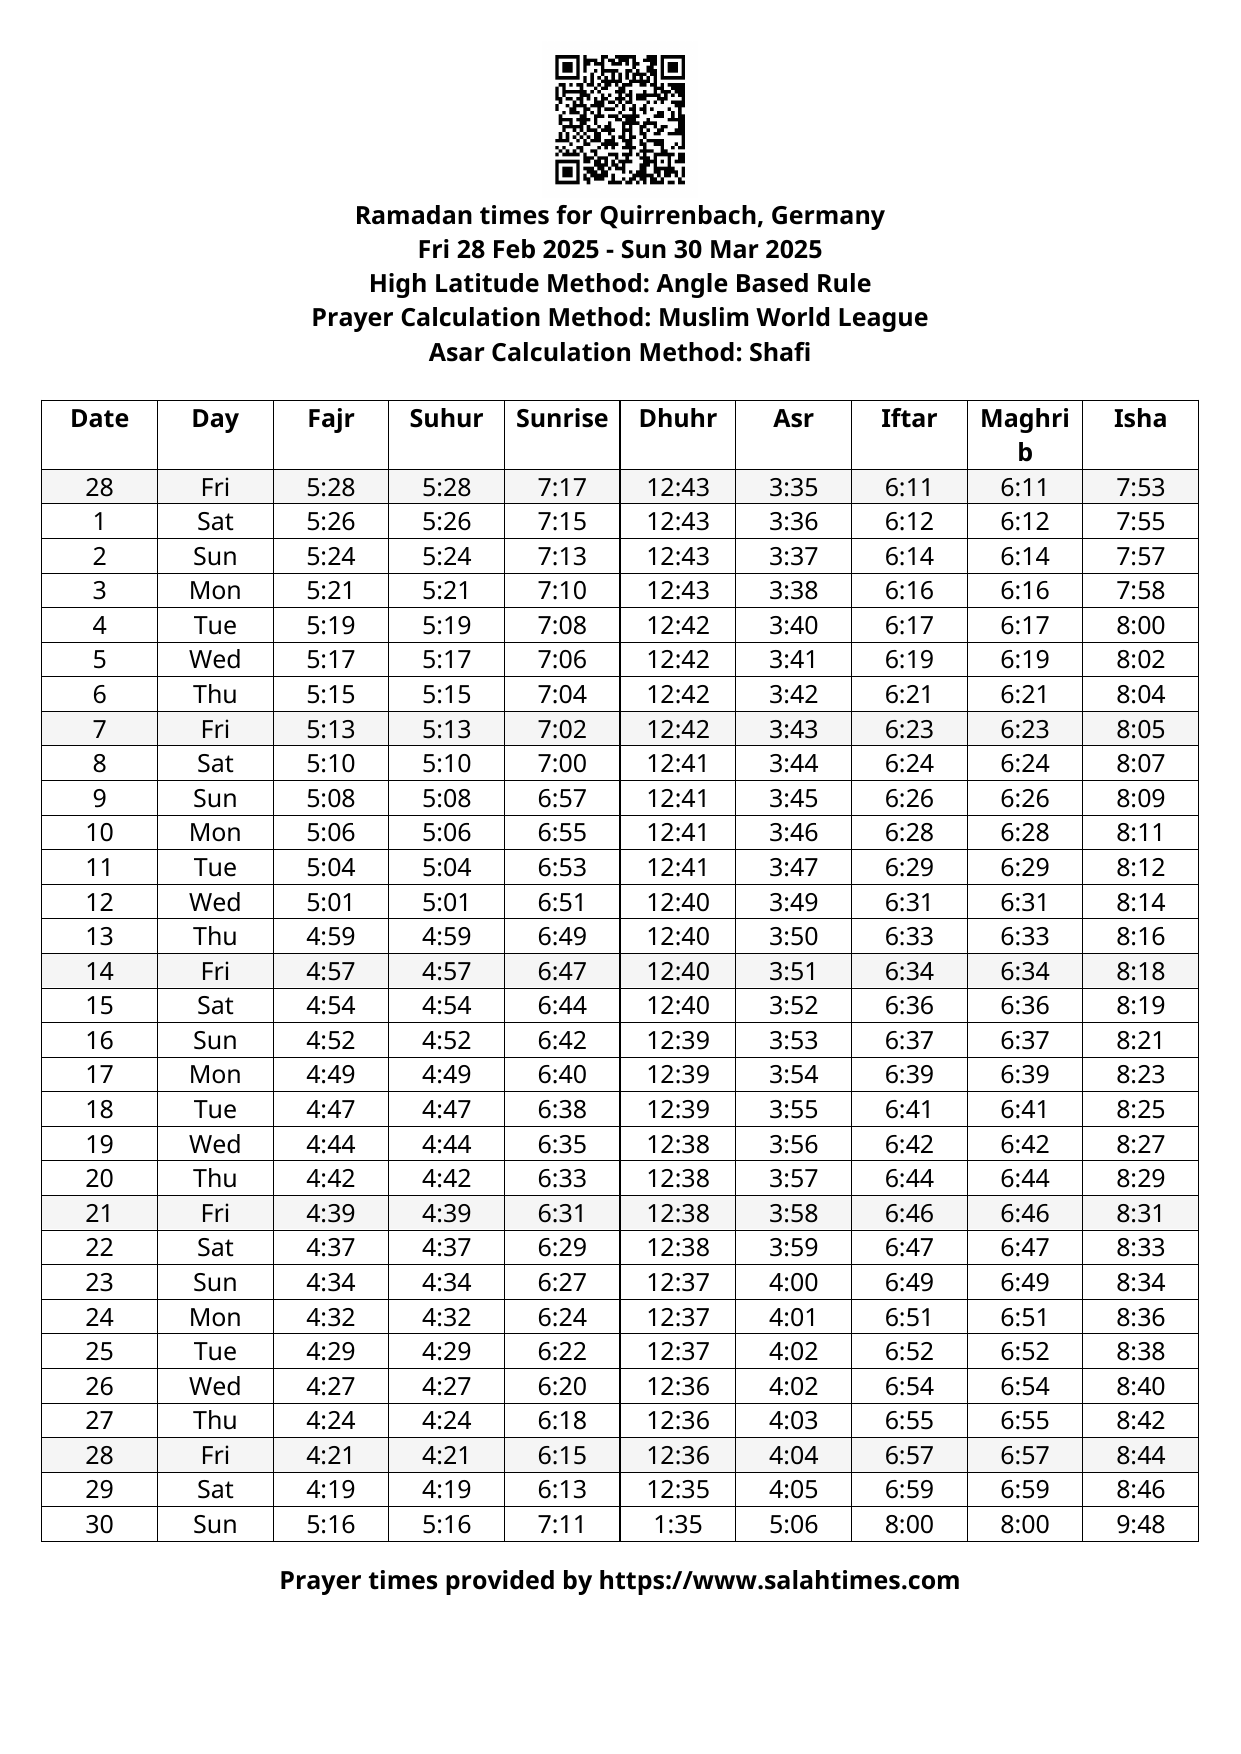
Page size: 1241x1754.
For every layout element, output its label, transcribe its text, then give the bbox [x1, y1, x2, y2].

table_cell 8:23 [1083, 1058, 1198, 1091]
table_cell 16 [42, 1023, 157, 1057]
table_cell 3:52 [736, 989, 851, 1022]
table_cell 6:24 [852, 746, 967, 780]
table_cell 3:46 [736, 816, 851, 849]
table_cell Fri [158, 712, 273, 745]
table_cell Sat [158, 989, 273, 1022]
table_cell Thu [158, 677, 273, 711]
table_cell 12 [42, 885, 157, 918]
table_cell 3:40 [736, 608, 851, 642]
table_cell 6:46 [968, 1196, 1082, 1229]
text Asar Calculation Method: Shafi [42, 334, 1198, 368]
table_cell 29 [42, 1473, 157, 1506]
table_cell 14 [42, 954, 157, 987]
table_header Isha [1083, 401, 1198, 469]
table_cell 3:44 [736, 746, 851, 780]
table_cell 6:33 [505, 1161, 619, 1195]
table_cell 6:14 [852, 539, 967, 572]
table_cell 8:25 [1083, 1092, 1198, 1126]
table_cell 10 [42, 816, 157, 849]
table_cell 12:40 [621, 885, 735, 918]
text Ramadan times for Quirrenbach, Germany [42, 198, 1198, 232]
table_cell 6:33 [852, 919, 967, 953]
table_cell 4:03 [736, 1404, 851, 1437]
table_header Asr [736, 401, 851, 469]
table_cell 6:11 [852, 470, 967, 503]
table_cell 28 [42, 1438, 157, 1472]
table_cell 5:21 [389, 574, 504, 607]
table_cell 6:55 [968, 1404, 1082, 1437]
table_cell 7:53 [1083, 470, 1198, 503]
table_cell 4:47 [389, 1092, 504, 1126]
table_cell 8:40 [1083, 1369, 1198, 1402]
table_cell Wed [158, 1369, 273, 1402]
table_cell Wed [158, 885, 273, 918]
table_cell 7:17 [505, 470, 619, 503]
table_cell 4:54 [389, 989, 504, 1022]
table_cell 5:04 [274, 850, 388, 884]
table_cell 12:38 [621, 1127, 735, 1160]
table_cell 12:37 [621, 1265, 735, 1299]
table_cell 12:42 [621, 677, 735, 711]
table_cell Tue [158, 1334, 273, 1368]
table_cell 8:36 [1083, 1300, 1198, 1333]
table_cell 7:10 [505, 574, 619, 607]
table_cell 4:59 [389, 919, 504, 953]
table_cell 5 [42, 643, 157, 676]
table_cell 3:37 [736, 539, 851, 572]
table_cell 6:55 [505, 816, 619, 849]
table_cell 3:43 [736, 712, 851, 745]
table_cell 4:27 [274, 1369, 388, 1402]
table_cell 4:19 [274, 1473, 388, 1506]
table_cell 6:26 [968, 781, 1082, 814]
table_cell Mon [158, 574, 273, 607]
table_cell 6:46 [852, 1196, 967, 1229]
table_cell 12:41 [621, 746, 735, 780]
table_cell 6:57 [852, 1438, 967, 1472]
table_cell 6:18 [505, 1404, 619, 1437]
table_cell 6:33 [968, 919, 1082, 953]
table_cell 5:06 [274, 816, 388, 849]
table_cell 12:38 [621, 1161, 735, 1195]
table_cell 4:27 [389, 1369, 504, 1402]
table_cell 8:02 [1083, 643, 1198, 676]
table_cell 4:52 [389, 1023, 504, 1057]
table_cell 12:41 [621, 781, 735, 814]
table_cell 6:24 [968, 746, 1082, 780]
table_cell 6:28 [852, 816, 967, 849]
table_cell 6:22 [505, 1334, 619, 1368]
table_cell Sun [158, 539, 273, 572]
table_cell 12:39 [621, 1023, 735, 1057]
table_cell 6:47 [968, 1231, 1082, 1264]
table_cell 6:37 [968, 1023, 1082, 1057]
table_cell 4:59 [274, 919, 388, 953]
table_header Day [158, 401, 273, 469]
table_cell 4:02 [736, 1334, 851, 1368]
text High Latitude Method: Angle Based Rule [42, 266, 1198, 300]
table_cell 17 [42, 1058, 157, 1091]
table_cell 8:33 [1083, 1231, 1198, 1264]
table_cell 8:00 [1083, 608, 1198, 642]
table_cell Sun [158, 781, 273, 814]
table_cell 7:04 [505, 677, 619, 711]
table_cell 5:01 [274, 885, 388, 918]
table_cell 6:44 [968, 1161, 1082, 1195]
table_cell 8:09 [1083, 781, 1198, 814]
table_cell 8:21 [1083, 1023, 1198, 1057]
table_cell 8:46 [1083, 1473, 1198, 1506]
table_cell 3:51 [736, 954, 851, 987]
table_cell 5:15 [274, 677, 388, 711]
table_cell 7:00 [505, 746, 619, 780]
table_cell 6:16 [852, 574, 967, 607]
table_header Suhur [389, 401, 504, 469]
table_cell 3:55 [736, 1092, 851, 1126]
table_cell Fri [158, 1438, 273, 1472]
table_cell 5:04 [389, 850, 504, 884]
table_cell 5:19 [389, 608, 504, 642]
table_cell 27 [42, 1404, 157, 1437]
text Prayer times provided by https://www.salahtimes.com [42, 1563, 1198, 1597]
table_cell 5:19 [274, 608, 388, 642]
table_cell 3:49 [736, 885, 851, 918]
table_cell Sat [158, 504, 273, 538]
table_cell 4:49 [274, 1058, 388, 1091]
table_cell 11 [42, 850, 157, 884]
table_cell 8:42 [1083, 1404, 1198, 1437]
table_cell 3:54 [736, 1058, 851, 1091]
table_cell 6:27 [505, 1265, 619, 1299]
table_cell 9:48 [1083, 1507, 1198, 1541]
table_cell 12:39 [621, 1058, 735, 1091]
table_cell 6:42 [968, 1127, 1082, 1160]
table_cell Tue [158, 1092, 273, 1126]
table_cell 6:28 [968, 816, 1082, 849]
table_cell 4:21 [389, 1438, 504, 1472]
table_cell 4:19 [389, 1473, 504, 1506]
table_cell 12:36 [621, 1438, 735, 1472]
table_cell 12:43 [621, 539, 735, 572]
table_cell 6:23 [852, 712, 967, 745]
table_header Sunrise [505, 401, 619, 469]
table_cell 6:16 [968, 574, 1082, 607]
table_cell 6:42 [505, 1023, 619, 1057]
table_cell 5:17 [389, 643, 504, 676]
table_cell 5:08 [389, 781, 504, 814]
table_cell Mon [158, 1300, 273, 1333]
table_cell 8:14 [1083, 885, 1198, 918]
table_cell 6:31 [968, 885, 1082, 918]
table_cell 4:57 [274, 954, 388, 987]
table_cell 4:34 [274, 1265, 388, 1299]
table_cell 5:15 [389, 677, 504, 711]
table_cell 6:31 [852, 885, 967, 918]
table_cell Fri [158, 1196, 273, 1229]
table_cell 1 [42, 504, 157, 538]
table_cell 6:55 [852, 1404, 967, 1437]
table_cell 7:57 [1083, 539, 1198, 572]
table_cell 4:44 [274, 1127, 388, 1160]
table_cell 6:29 [505, 1231, 619, 1264]
table_cell 3:42 [736, 677, 851, 711]
table_cell Thu [158, 1161, 273, 1195]
table_cell 3:56 [736, 1127, 851, 1160]
table_cell 6:54 [852, 1369, 967, 1402]
table_cell 6:41 [968, 1092, 1082, 1126]
table_cell 6:49 [852, 1265, 967, 1299]
table_cell 8:38 [1083, 1334, 1198, 1368]
table_cell 6:53 [505, 850, 619, 884]
table_cell 2 [42, 539, 157, 572]
table_cell 6:44 [505, 989, 619, 1022]
table_cell 3:35 [736, 470, 851, 503]
table_cell 4:39 [274, 1196, 388, 1229]
table_cell 6:13 [505, 1473, 619, 1506]
table_cell 4:29 [389, 1334, 504, 1368]
table_cell 5:28 [389, 470, 504, 503]
table_cell 4:49 [389, 1058, 504, 1091]
table_cell 4:01 [736, 1300, 851, 1333]
table_cell 5:26 [274, 504, 388, 538]
table_cell 12:42 [621, 712, 735, 745]
table_cell 7:55 [1083, 504, 1198, 538]
table_cell 3:41 [736, 643, 851, 676]
table_cell 3:47 [736, 850, 851, 884]
table_cell 4 [42, 608, 157, 642]
table_cell 12:43 [621, 574, 735, 607]
table_cell Tue [158, 608, 273, 642]
table_cell 4:32 [274, 1300, 388, 1333]
table_cell 3:38 [736, 574, 851, 607]
table_cell 5:17 [274, 643, 388, 676]
table_cell 4:05 [736, 1473, 851, 1506]
table_cell 6:40 [505, 1058, 619, 1091]
table_header Maghrib [968, 401, 1082, 469]
table_cell 6:51 [968, 1300, 1082, 1333]
table_cell 13 [42, 919, 157, 953]
table_cell 26 [42, 1369, 157, 1402]
table_cell 3:36 [736, 504, 851, 538]
table_cell 6:47 [505, 954, 619, 987]
table_cell 8:31 [1083, 1196, 1198, 1229]
table_cell 4:24 [274, 1404, 388, 1437]
table_cell 4:00 [736, 1265, 851, 1299]
table_cell 30 [42, 1507, 157, 1541]
table_cell 6:12 [968, 504, 1082, 538]
table_cell 12:40 [621, 954, 735, 987]
table_cell 5:21 [274, 574, 388, 607]
table_cell 6:37 [852, 1023, 967, 1057]
table_cell 6:51 [852, 1300, 967, 1333]
table_cell 12:36 [621, 1369, 735, 1402]
table_cell 6:39 [852, 1058, 967, 1091]
table_cell 12:36 [621, 1404, 735, 1437]
table_cell 12:38 [621, 1231, 735, 1264]
table_cell 7 [42, 712, 157, 745]
table_cell 4:32 [389, 1300, 504, 1333]
table_header Date [42, 401, 157, 469]
table_cell 9 [42, 781, 157, 814]
table_cell 8:05 [1083, 712, 1198, 745]
table_cell 12:41 [621, 816, 735, 849]
table_cell 4:37 [274, 1231, 388, 1264]
table_cell 7:02 [505, 712, 619, 745]
table_cell 12:43 [621, 470, 735, 503]
table_cell 6:29 [852, 850, 967, 884]
table_cell 12:39 [621, 1092, 735, 1126]
table_cell 6:19 [968, 643, 1082, 676]
table_cell 6:21 [968, 677, 1082, 711]
table_cell 5:06 [736, 1507, 851, 1541]
table_cell 3:45 [736, 781, 851, 814]
table_cell 4:02 [736, 1369, 851, 1402]
table_cell Sat [158, 746, 273, 780]
table_cell 3:53 [736, 1023, 851, 1057]
table_cell 6:29 [968, 850, 1082, 884]
table_cell 7:11 [505, 1507, 619, 1541]
table_cell Thu [158, 919, 273, 953]
table_cell 5:24 [389, 539, 504, 572]
table_cell 12:40 [621, 989, 735, 1022]
table_cell 12:41 [621, 850, 735, 884]
table_cell 6:36 [852, 989, 967, 1022]
table_cell 12:42 [621, 643, 735, 676]
table_cell 20 [42, 1161, 157, 1195]
table_cell 4:34 [389, 1265, 504, 1299]
table_cell 12:42 [621, 608, 735, 642]
text Prayer Calculation Method: Muslim World League [42, 300, 1198, 334]
table_cell 5:16 [389, 1507, 504, 1541]
table_cell 8:19 [1083, 989, 1198, 1022]
table_cell 6:52 [968, 1334, 1082, 1368]
table_cell 6:26 [852, 781, 967, 814]
table_cell 6:36 [968, 989, 1082, 1022]
table_cell 6:51 [505, 885, 619, 918]
text Fri 28 Feb 2025 - Sun 30 Mar 2025 [42, 232, 1198, 266]
table_cell Wed [158, 1127, 273, 1160]
table_cell 5:13 [274, 712, 388, 745]
table_cell 8:34 [1083, 1265, 1198, 1299]
table_cell Sat [158, 1473, 273, 1506]
table_cell 6:59 [968, 1473, 1082, 1506]
table_cell 6:17 [968, 608, 1082, 642]
table_header Iftar [852, 401, 967, 469]
table_cell 5:13 [389, 712, 504, 745]
table_cell 6:57 [505, 781, 619, 814]
table_cell 8:11 [1083, 816, 1198, 849]
table_cell 8:00 [968, 1507, 1082, 1541]
table_header Fajr [274, 401, 388, 469]
table_cell 6:19 [852, 643, 967, 676]
table_cell 18 [42, 1092, 157, 1126]
table_cell 12:37 [621, 1300, 735, 1333]
table_cell 8:07 [1083, 746, 1198, 780]
table_cell 8:04 [1083, 677, 1198, 711]
table_cell 3:59 [736, 1231, 851, 1264]
table_cell 6:34 [852, 954, 967, 987]
table_cell 4:39 [389, 1196, 504, 1229]
table_cell 25 [42, 1334, 157, 1368]
table_cell Sun [158, 1507, 273, 1541]
table_header Dhuhr [621, 401, 735, 469]
table_cell 6:44 [852, 1161, 967, 1195]
table_cell 4:52 [274, 1023, 388, 1057]
table_cell 5:10 [389, 746, 504, 780]
table_cell 3 [42, 574, 157, 607]
table_cell 12:37 [621, 1334, 735, 1368]
table_cell 12:38 [621, 1196, 735, 1229]
table_cell 7:15 [505, 504, 619, 538]
table_cell 8:18 [1083, 954, 1198, 987]
table_cell 4:21 [274, 1438, 388, 1472]
table_cell Thu [158, 1404, 273, 1437]
table_cell 8:16 [1083, 919, 1198, 953]
table_cell 6:23 [968, 712, 1082, 745]
table_cell 6:14 [968, 539, 1082, 572]
table_cell 4:37 [389, 1231, 504, 1264]
table_cell 5:01 [389, 885, 504, 918]
table_cell 6:41 [852, 1092, 967, 1126]
table_cell 7:58 [1083, 574, 1198, 607]
table_cell 6:24 [505, 1300, 619, 1333]
table_cell 6:54 [968, 1369, 1082, 1402]
table_cell 6 [42, 677, 157, 711]
table_cell 4:54 [274, 989, 388, 1022]
table_cell 8:00 [852, 1507, 967, 1541]
table_cell 4:24 [389, 1404, 504, 1437]
table_cell 12:35 [621, 1473, 735, 1506]
table_cell 4:42 [274, 1161, 388, 1195]
picture [542, 41, 699, 198]
table_cell 8:44 [1083, 1438, 1198, 1472]
table_cell 22 [42, 1231, 157, 1264]
table_cell 5:16 [274, 1507, 388, 1541]
table_cell 4:57 [389, 954, 504, 987]
table_cell 28 [42, 470, 157, 503]
table_cell Sun [158, 1265, 273, 1299]
table_cell 6:49 [968, 1265, 1082, 1299]
table_cell 6:57 [968, 1438, 1082, 1472]
table_cell 3:57 [736, 1161, 851, 1195]
table_cell 7:13 [505, 539, 619, 572]
table_cell 5:26 [389, 504, 504, 538]
table_cell 7:08 [505, 608, 619, 642]
table_cell 3:50 [736, 919, 851, 953]
table_cell 8:27 [1083, 1127, 1198, 1160]
table_cell 23 [42, 1265, 157, 1299]
table_cell 6:42 [852, 1127, 967, 1160]
table_cell 6:15 [505, 1438, 619, 1472]
table_cell 4:04 [736, 1438, 851, 1472]
table_cell 5:08 [274, 781, 388, 814]
table_cell 19 [42, 1127, 157, 1160]
table_cell 6:11 [968, 470, 1082, 503]
table_cell 4:29 [274, 1334, 388, 1368]
table_cell 5:06 [389, 816, 504, 849]
table_cell Mon [158, 816, 273, 849]
table_cell 6:52 [852, 1334, 967, 1368]
table_cell 6:35 [505, 1127, 619, 1160]
table_cell Sun [158, 1023, 273, 1057]
table_cell 6:20 [505, 1369, 619, 1402]
table_cell 5:10 [274, 746, 388, 780]
table_cell 3:58 [736, 1196, 851, 1229]
table_cell 6:21 [852, 677, 967, 711]
table_cell Sat [158, 1231, 273, 1264]
table_cell 6:49 [505, 919, 619, 953]
table_cell 8:12 [1083, 850, 1198, 884]
table_cell Wed [158, 643, 273, 676]
table_cell 6:31 [505, 1196, 619, 1229]
table_cell Mon [158, 1058, 273, 1091]
table_cell 15 [42, 989, 157, 1022]
table_cell 24 [42, 1300, 157, 1333]
table_cell 4:47 [274, 1092, 388, 1126]
table_cell 6:39 [968, 1058, 1082, 1091]
table_cell 8 [42, 746, 157, 780]
table_cell 5:24 [274, 539, 388, 572]
table_cell 1:35 [621, 1507, 735, 1541]
table_cell Fri [158, 954, 273, 987]
table_cell 6:17 [852, 608, 967, 642]
table_cell 12:43 [621, 504, 735, 538]
table_cell 6:47 [852, 1231, 967, 1264]
table_cell 6:34 [968, 954, 1082, 987]
table_cell 6:38 [505, 1092, 619, 1126]
table_cell Fri [158, 470, 273, 503]
table_cell 4:44 [389, 1127, 504, 1160]
table_cell 21 [42, 1196, 157, 1229]
table_cell 8:29 [1083, 1161, 1198, 1195]
table_cell 7:06 [505, 643, 619, 676]
table_cell 6:12 [852, 504, 967, 538]
table_cell 12:40 [621, 919, 735, 953]
table_cell 5:28 [274, 470, 388, 503]
table_cell Tue [158, 850, 273, 884]
table_cell 6:59 [852, 1473, 967, 1506]
table_cell 4:42 [389, 1161, 504, 1195]
